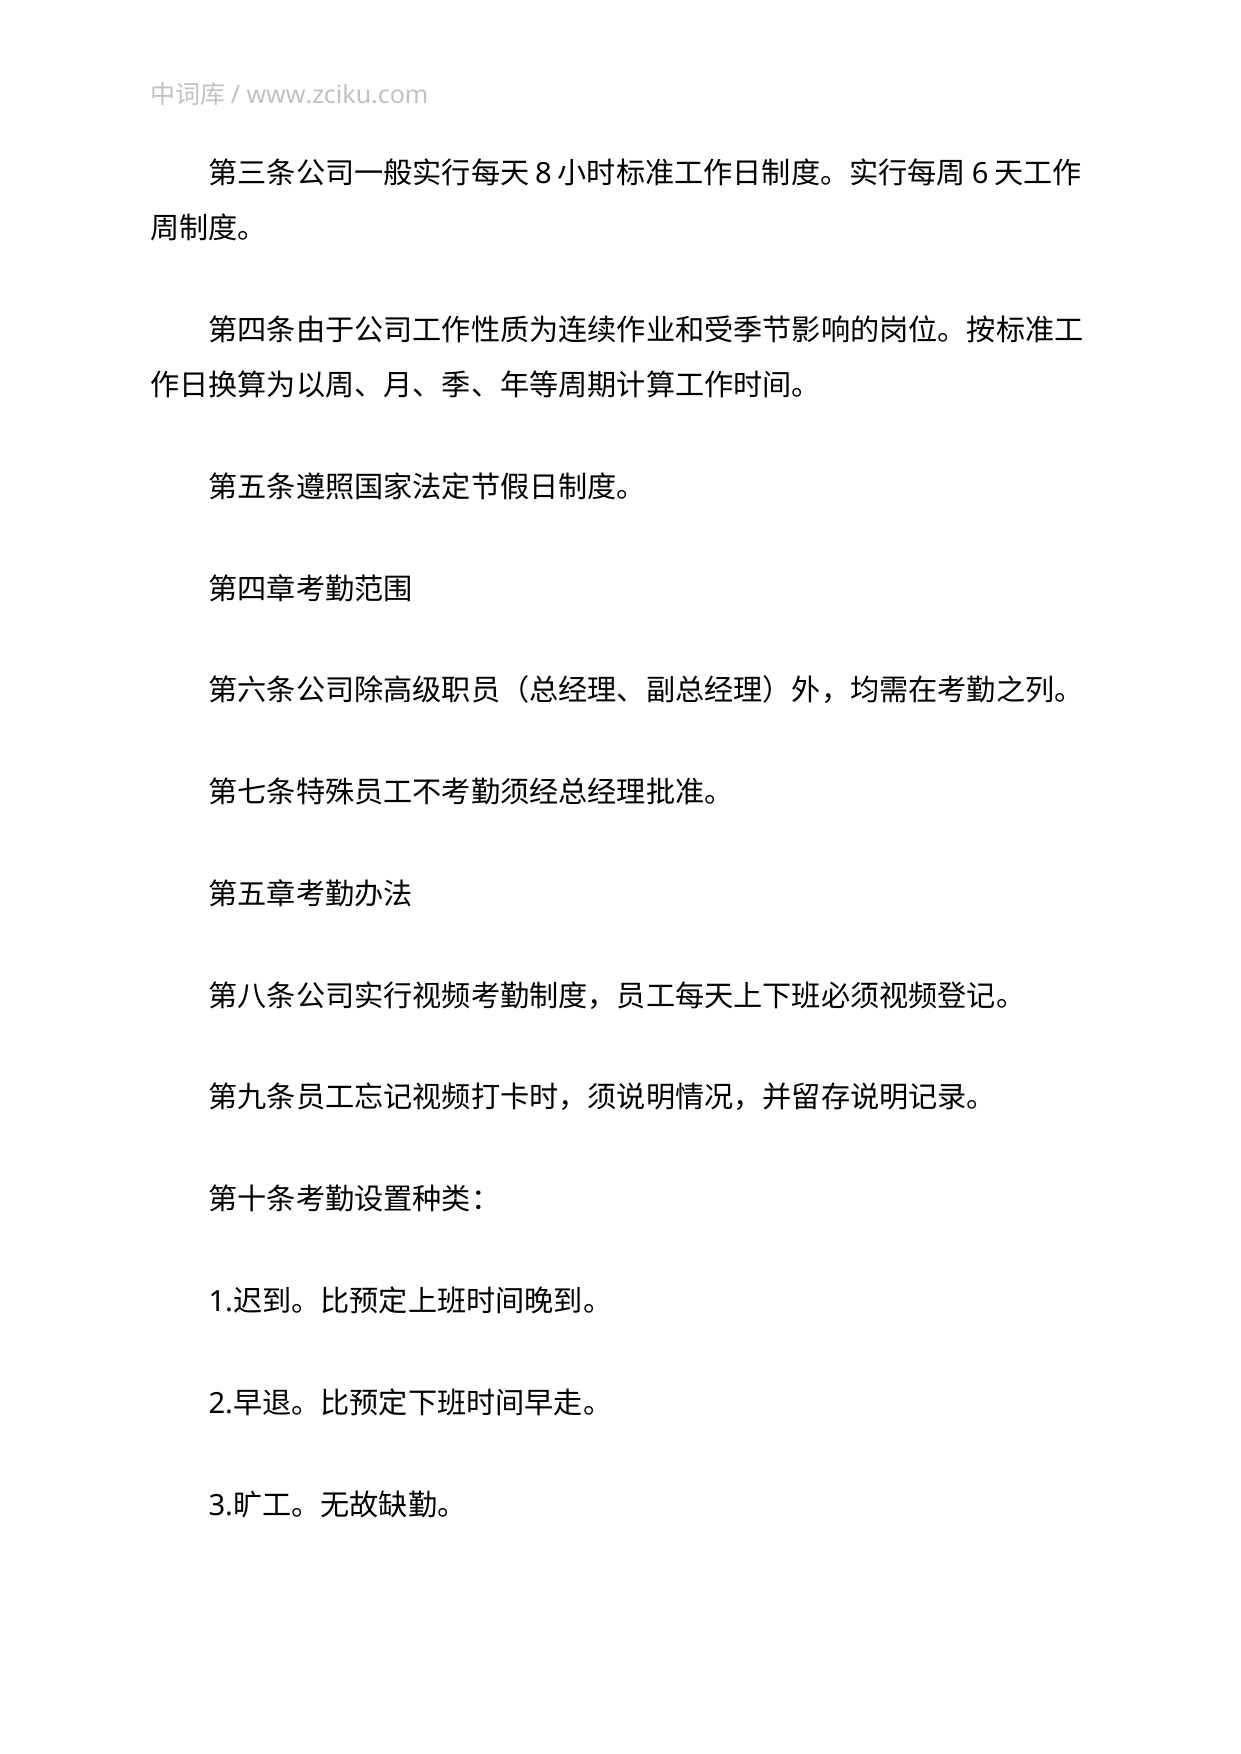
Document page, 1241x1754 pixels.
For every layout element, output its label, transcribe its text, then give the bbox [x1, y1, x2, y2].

text 2.早退。比预定下班时间早走。 [150, 1379, 1090, 1422]
text 第六条公司除高级职员（总经理、副总经理）外，均需在考勤之列。 [150, 667, 1090, 709]
text 第五条遵照国家法定节假日制度。 [150, 463, 1090, 506]
text 第八条公司实行视频考勤制度，员工每天上下班必须视频登记。 [150, 972, 1090, 1014]
text 第三条公司一般实行每天8小时标准工作日制度。实行每周6天工作周制度。 [150, 150, 1090, 247]
text 第五章考勤办法 [150, 871, 1090, 913]
text 3.旷工。无故缺勤。 [150, 1482, 1090, 1524]
text 第七条特殊员工不考勤须经总经理批准。 [150, 769, 1090, 811]
text 第四章考勤范围 [150, 565, 1090, 607]
text 1.迟到。比预定上班时间晚到。 [150, 1278, 1090, 1320]
text 第四条由于公司工作性质为连续作业和受季节影响的岗位。按标准工作日换算为以周、月、季、年等周期计算工作时间。 [150, 307, 1090, 404]
text 第九条员工忘记视频打卡时，须说明情况，并留存说明记录。 [150, 1074, 1090, 1116]
text 第十条考勤设置种类： [150, 1176, 1090, 1218]
